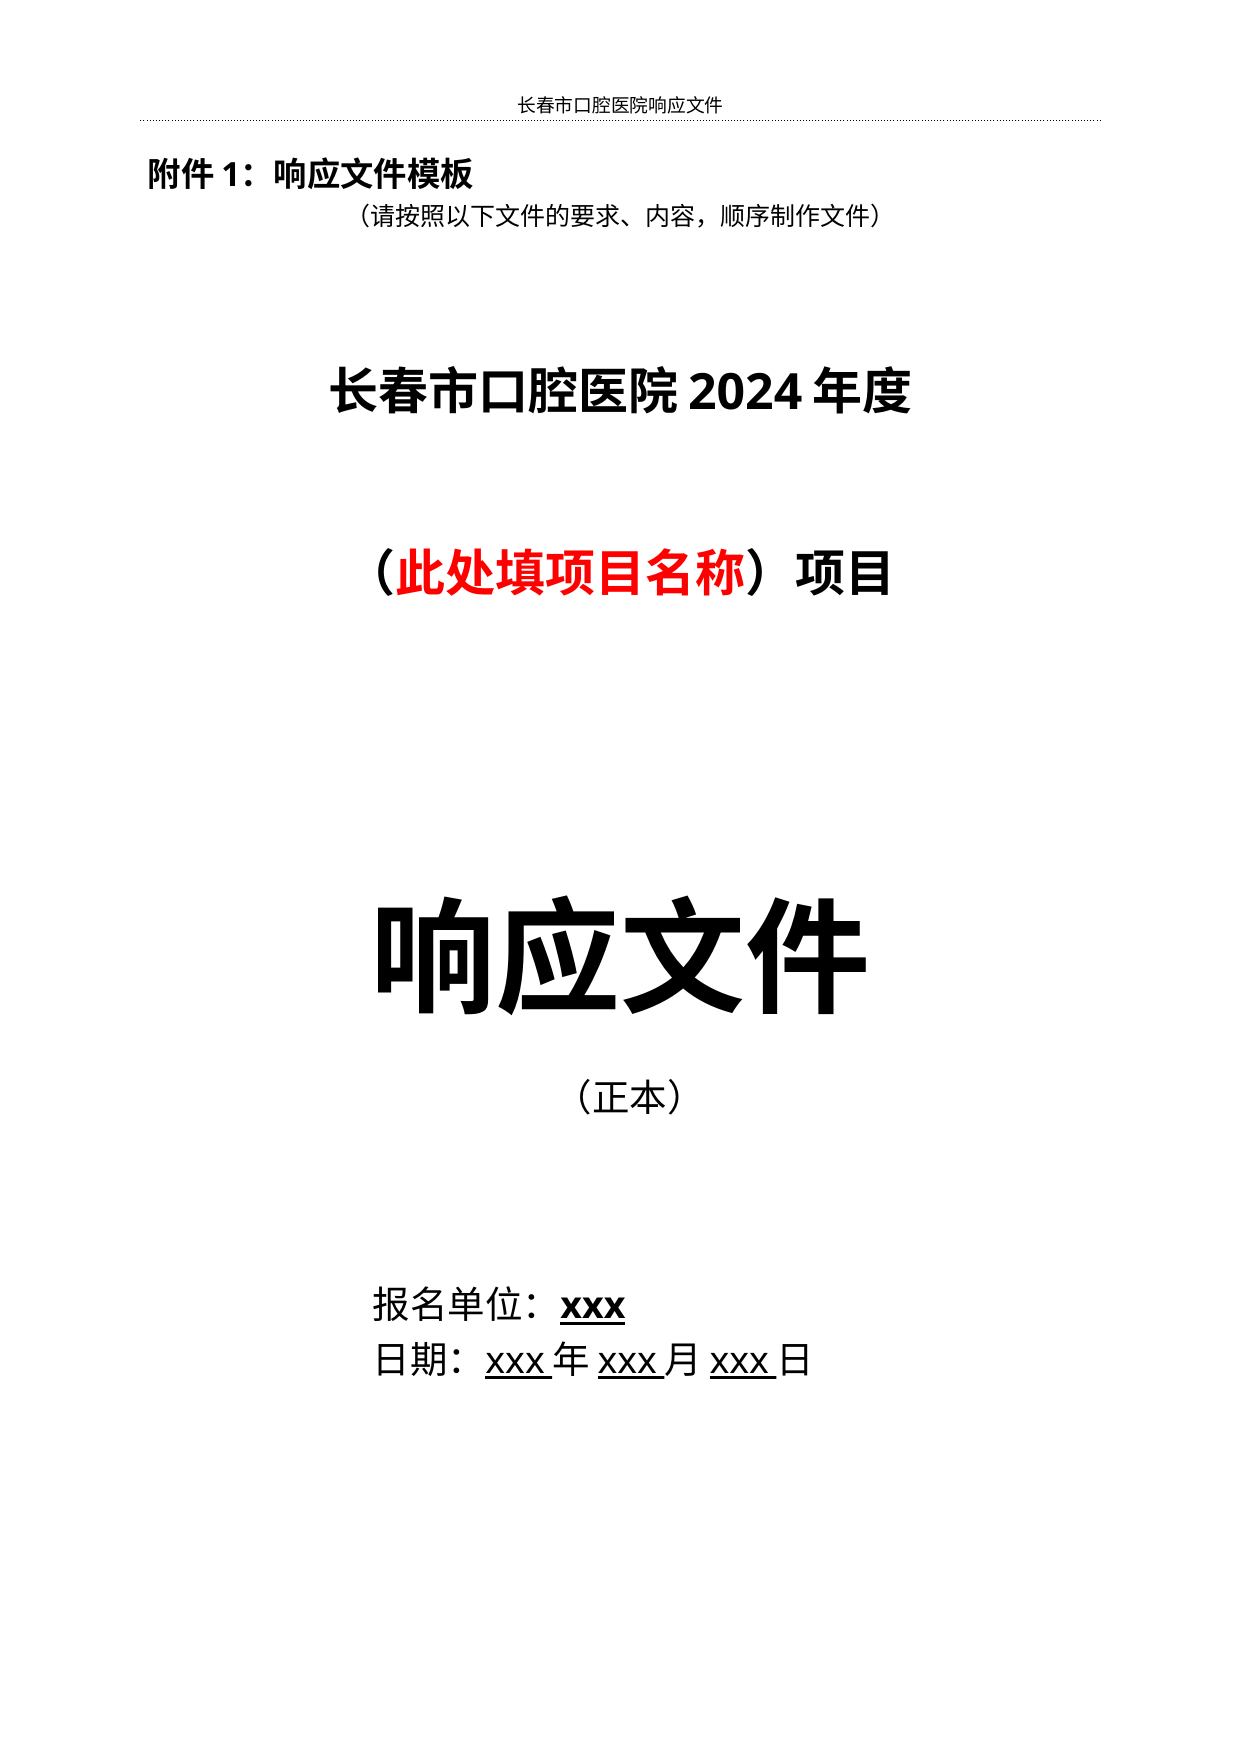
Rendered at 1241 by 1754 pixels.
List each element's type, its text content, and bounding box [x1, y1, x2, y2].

text 长春市口腔医院2024年度 [148, 351, 1092, 424]
text （请按照以下文件的要求、内容，顺序制作文件） [148, 196, 1092, 232]
text 报名单位：xxx [148, 1275, 1092, 1330]
text 附件1：响应文件模板 [148, 148, 1092, 196]
text （正本） [148, 1068, 1092, 1122]
text 响应文件 [148, 858, 1092, 1039]
text 日期：xxx年xxx月xxx日 [148, 1330, 1092, 1384]
text （此处填项目名称）项目 [148, 533, 1092, 606]
